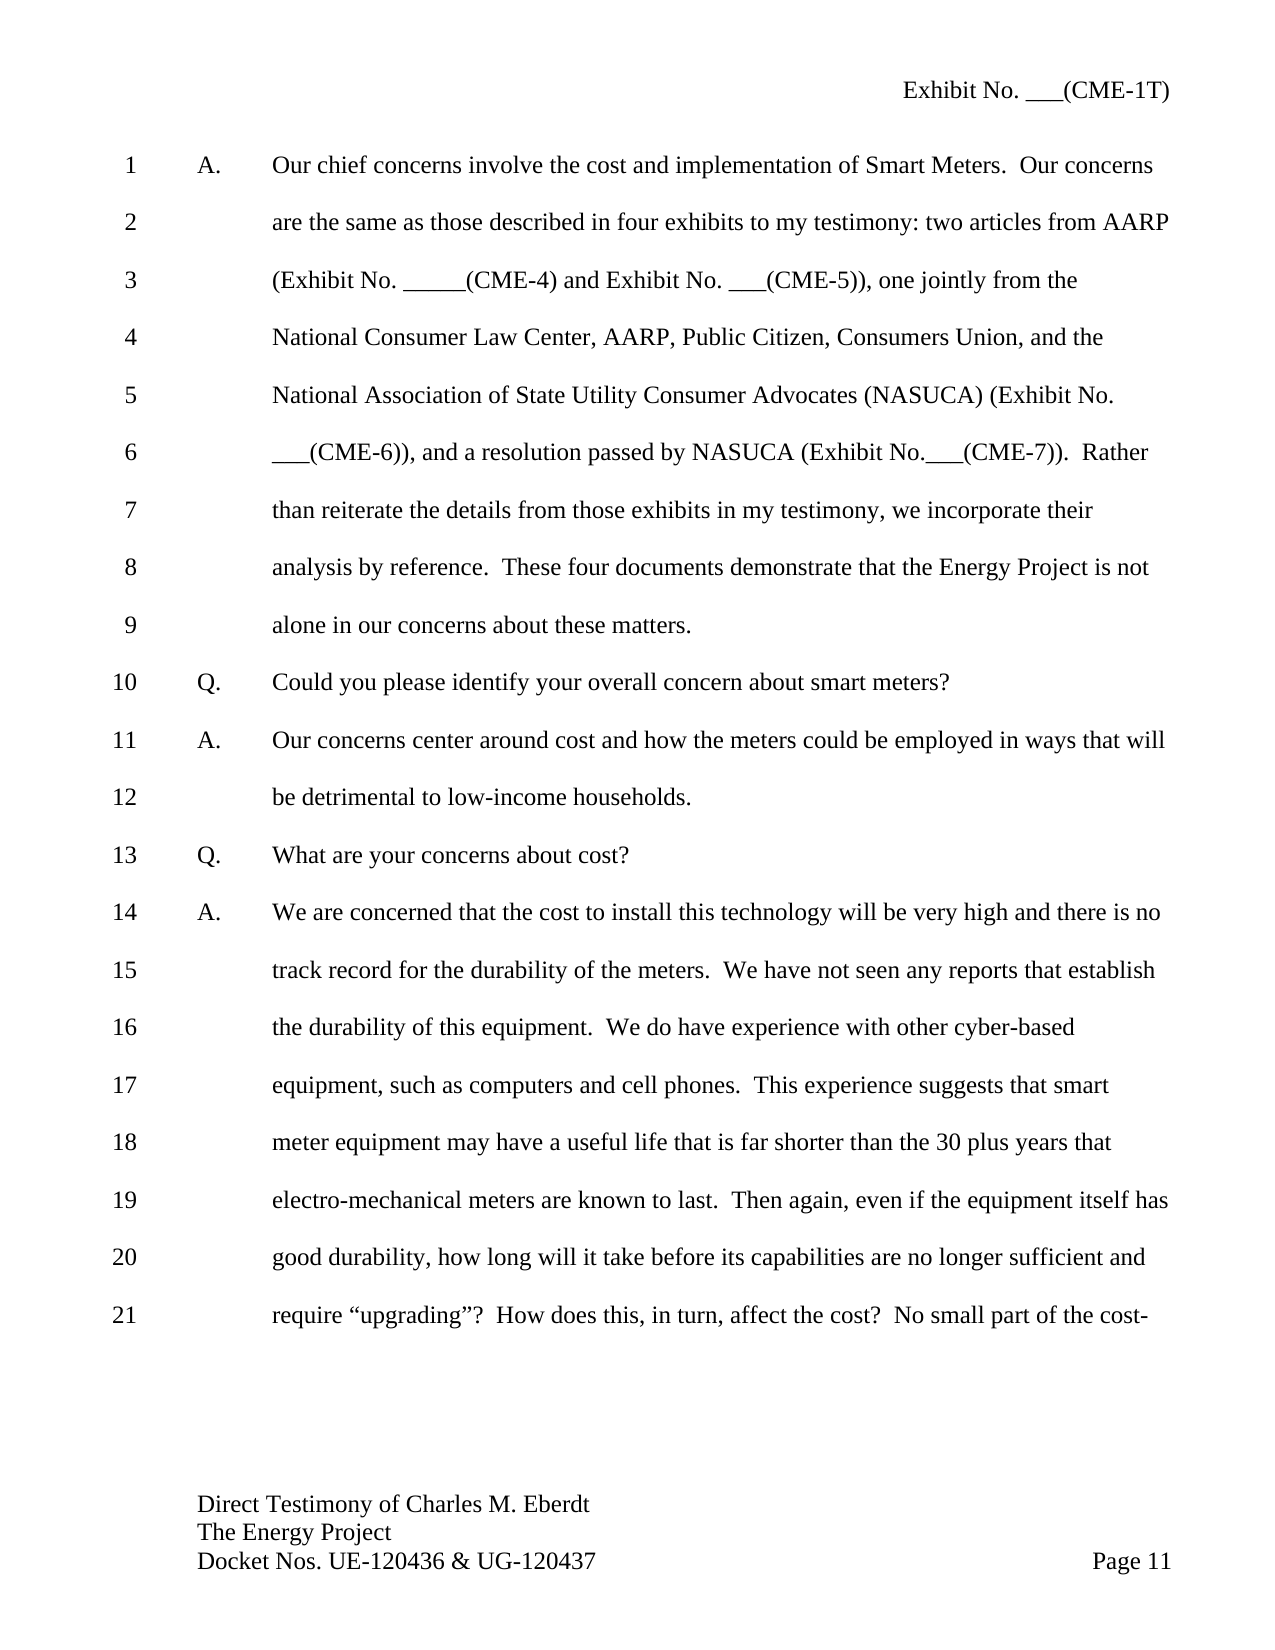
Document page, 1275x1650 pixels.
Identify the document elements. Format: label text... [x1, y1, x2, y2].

text Q. What are your concerns about cost? [197, 840, 1170, 869]
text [197, 897, 1170, 1329]
text A. Our chief concerns involve the cost and implementation of Smart Meters. Our concerns are the same as those described in four exhibits to my testimony: two articles from AARP (Exhibit No. _____(CME-4) and Exhibit No. ___(CME-5)), one jointly from the National Consumer Law Center, AARP, Public Citizen, Consumers Union, and the National Association of State Utility Consumer Advocates (NASUCA) (Exhibit No. ___(CME-6)), and a resolution passed by NASUCA (Exhibit No.___(CME-7)). Rather than reiterate the details from those exhibits in my testimony, we incorporate their analysis by reference. These four documents demonstrate that the Energy Project is not alone in our concerns about these matters. [197, 150, 1170, 639]
text Q. Could you please identify your overall concern about smart meters? [197, 667, 1170, 696]
text A. Our concerns center around cost and how the meters could be employed in ways that will be detrimental to low-income households. [197, 725, 1170, 811]
